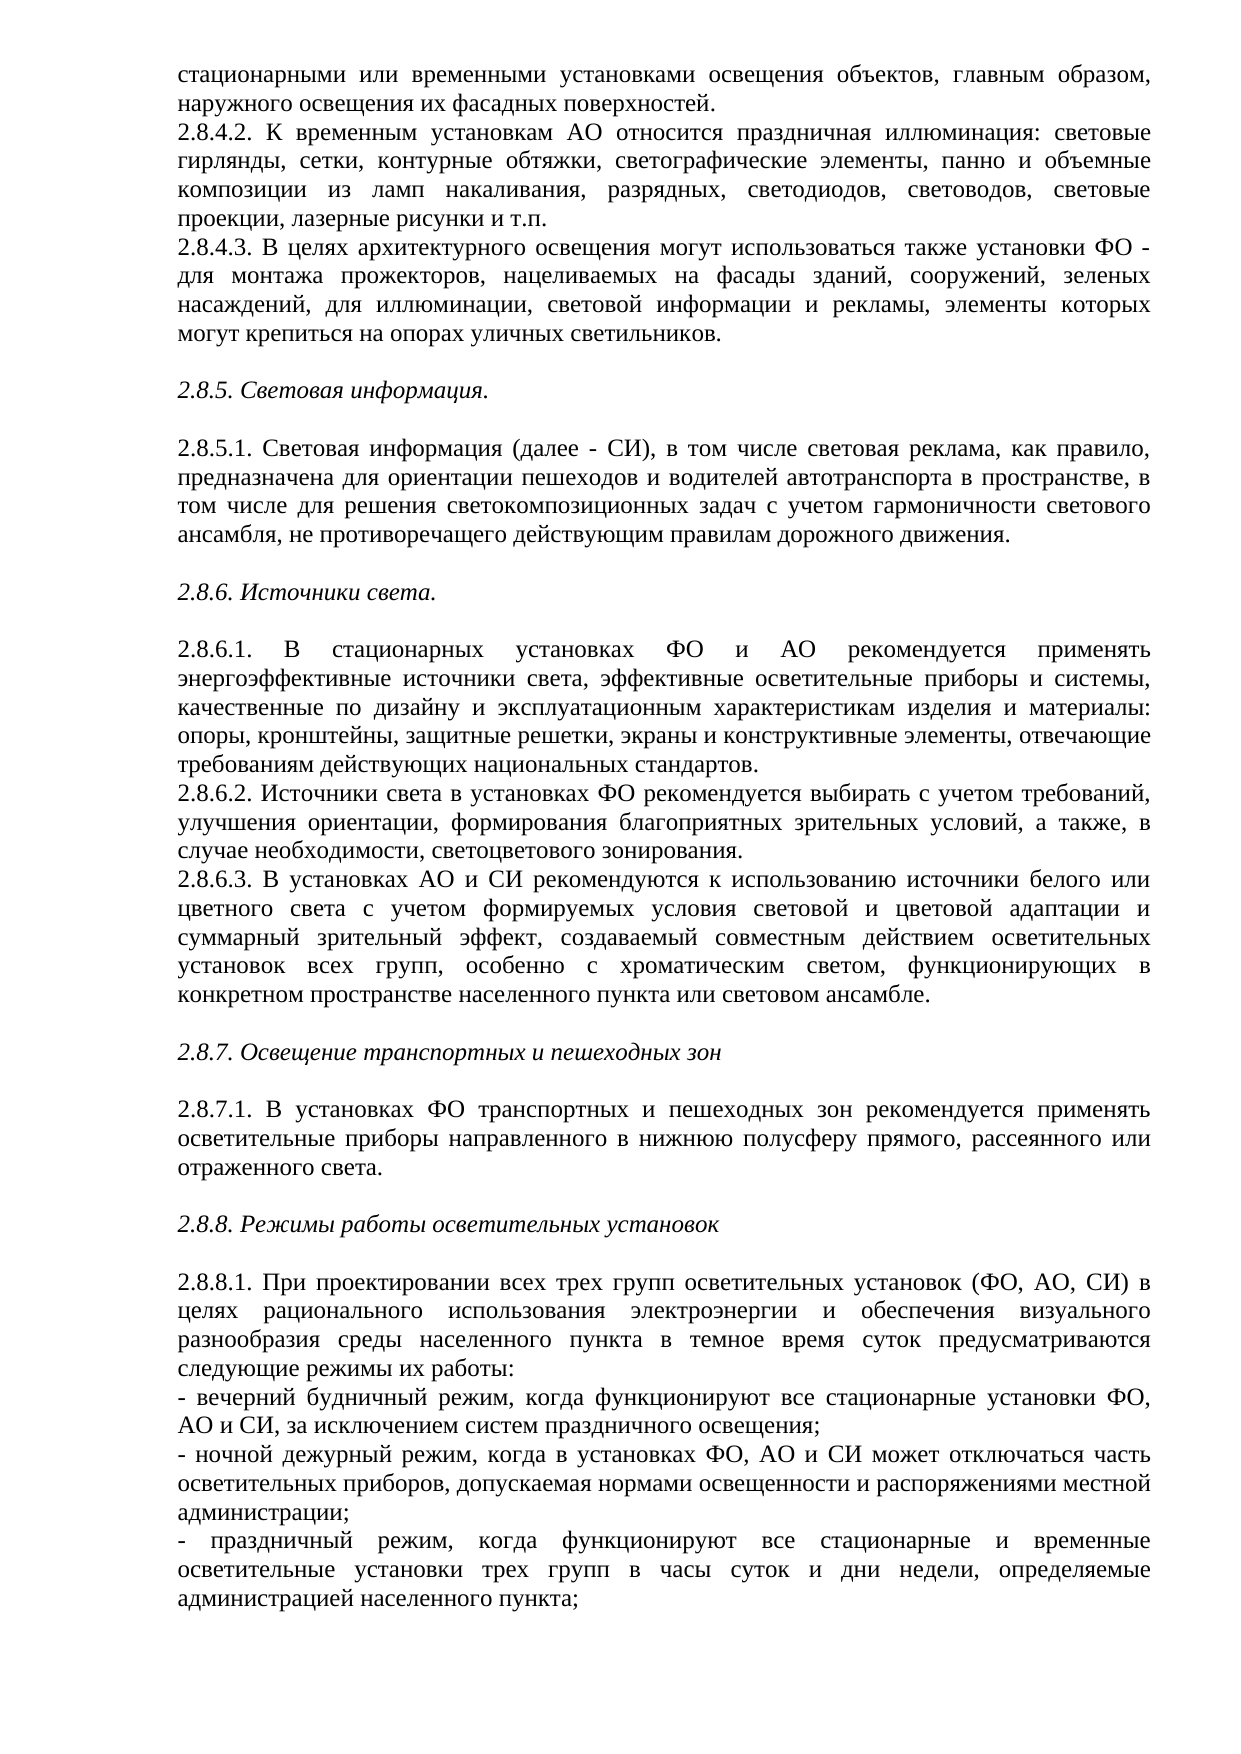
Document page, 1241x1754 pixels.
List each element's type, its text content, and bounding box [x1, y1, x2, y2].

text 2.8.7.1. В установках ФО транспортных и пешеходных зон рекомендуется применять осветительные приборы направленного в нижнюю полусферу прямого, рассеянного или отраженного света. [177, 1094, 1152, 1180]
text 2.8.8. Режимы работы осветительных установок [177, 1209, 1152, 1238]
text 2.8.6. Источники света. [177, 577, 1152, 605]
text - праздничный режим, когда функционируют все стационарные и временные осветительные установки трех групп в часы суток и дни недели, определяемые администрацией населенного пункта; [177, 1525, 1152, 1612]
text 2.8.4.2. К временным установкам АО относится праздничная иллюминация: световые гирлянды, сетки, контурные обтяжки, светографические элементы, панно и объемные композиции из ламп накаливания, разрядных, светодиодов, световодов, световые проекции, лазерные рисунки и т.п. [177, 117, 1152, 232]
text 2.8.6.1. В стационарных установках ФО и АО рекомендуется применять энергоэффективные источники света, эффективные осветительные приборы и системы, качественные по дизайну и эксплуатационным характеристикам изделия и материалы: опоры, кронштейны, защитные решетки, экраны и конструктивные элементы, отвечающие требованиям действующих национальных стандартов. [177, 634, 1152, 778]
text 2.8.8.1. При проектировании всех трех групп осветительных установок (ФО, АО, СИ) в целях рационального использования электроэнергии и обеспечения визуального разнообразия среды населенного пункта в темное время суток предусматриваются следующие режимы их работы: [177, 1267, 1152, 1382]
text - вечерний будничный режим, когда функционируют все стационарные установки ФО, АО и СИ, за исключением систем праздничного освещения; [177, 1382, 1152, 1439]
text 2.8.5.1. Световая информация (далее - СИ), в том числе световая реклама, как правило, предназначена для ориентации пешеходов и водителей автотранспорта в пространстве, в том числе для решения светокомпозиционных задач с учетом гармоничности светового ансамбля, не противоречащего действующим правилам дорожного движения. [177, 433, 1152, 548]
text 2.8.7. Освещение транспортных и пешеходных зон [177, 1037, 1152, 1065]
text 2.8.6.2. Источники света в установках ФО рекомендуется выбирать с учетом требований, улучшения ориентации, формирования благоприятных зрительных условий, а также, в случае необходимости, светоцветового зонирования. [177, 778, 1152, 864]
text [177, 59, 1152, 117]
text 2.8.5. Световая информация. [177, 375, 1152, 404]
text - ночной дежурный режим, когда в установках ФО, АО и СИ может отключаться часть осветительных приборов, допускаемая нормами освещенности и распоряжениями местной администрации; [177, 1439, 1152, 1525]
text 2.8.4.3. В целях архитектурного освещения могут использоваться также установки ФО - для монтажа прожекторов, нацеливаемых на фасады зданий, сооружений, зеленых насаждений, для иллюминации, световой информации и рекламы, элементы которых могут крепиться на опорах уличных светильников. [177, 232, 1152, 347]
text 2.8.6.3. В установках АО и СИ рекомендуются к использованию источники белого или цветного света с учетом формируемых условия световой и цветовой адаптации и суммарный зрительный эффект, создаваемый совместным действием осветительных установок всех групп, особенно с хроматическим светом, функционирующих в конкретном пространстве населенного пункта или световом ансамбле. [177, 864, 1152, 1008]
